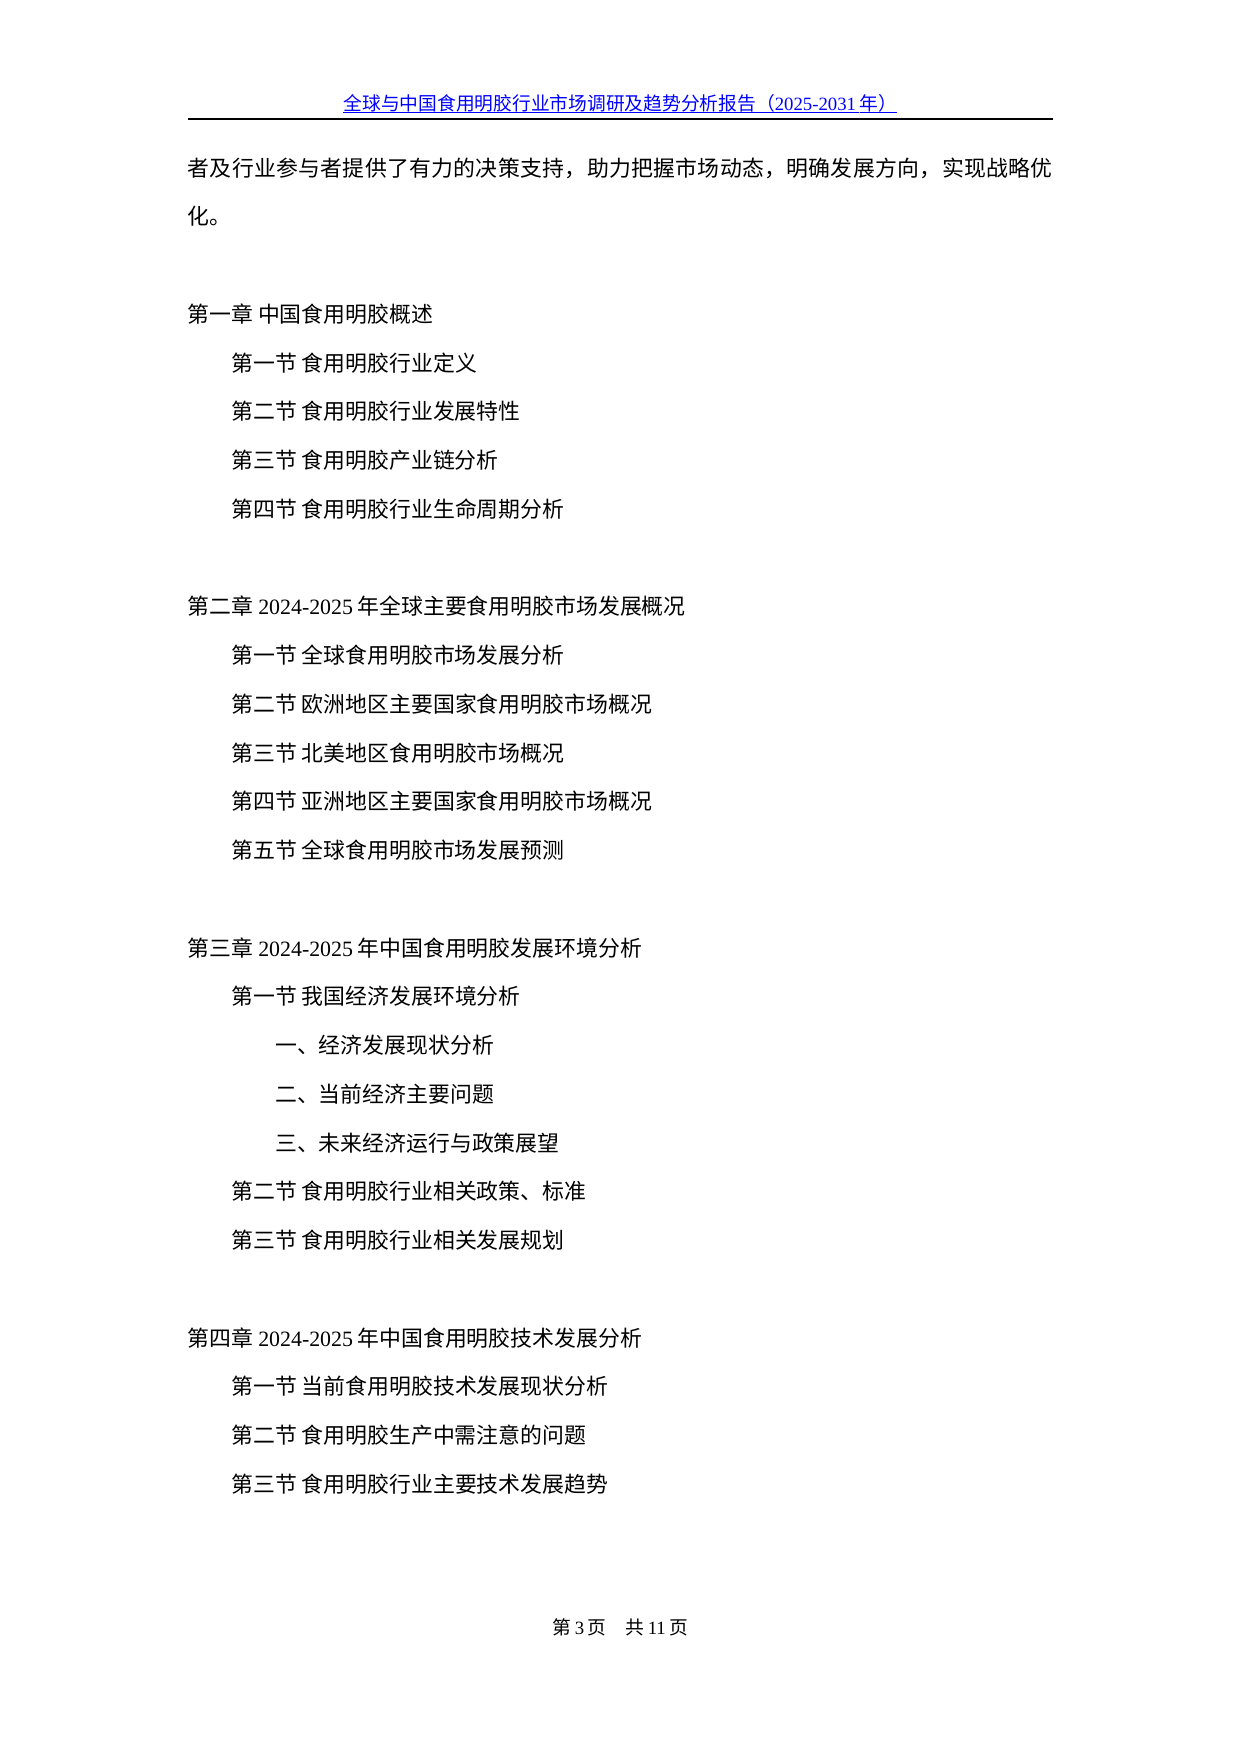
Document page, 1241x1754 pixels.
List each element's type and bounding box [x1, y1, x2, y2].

text [187, 150, 1053, 1499]
